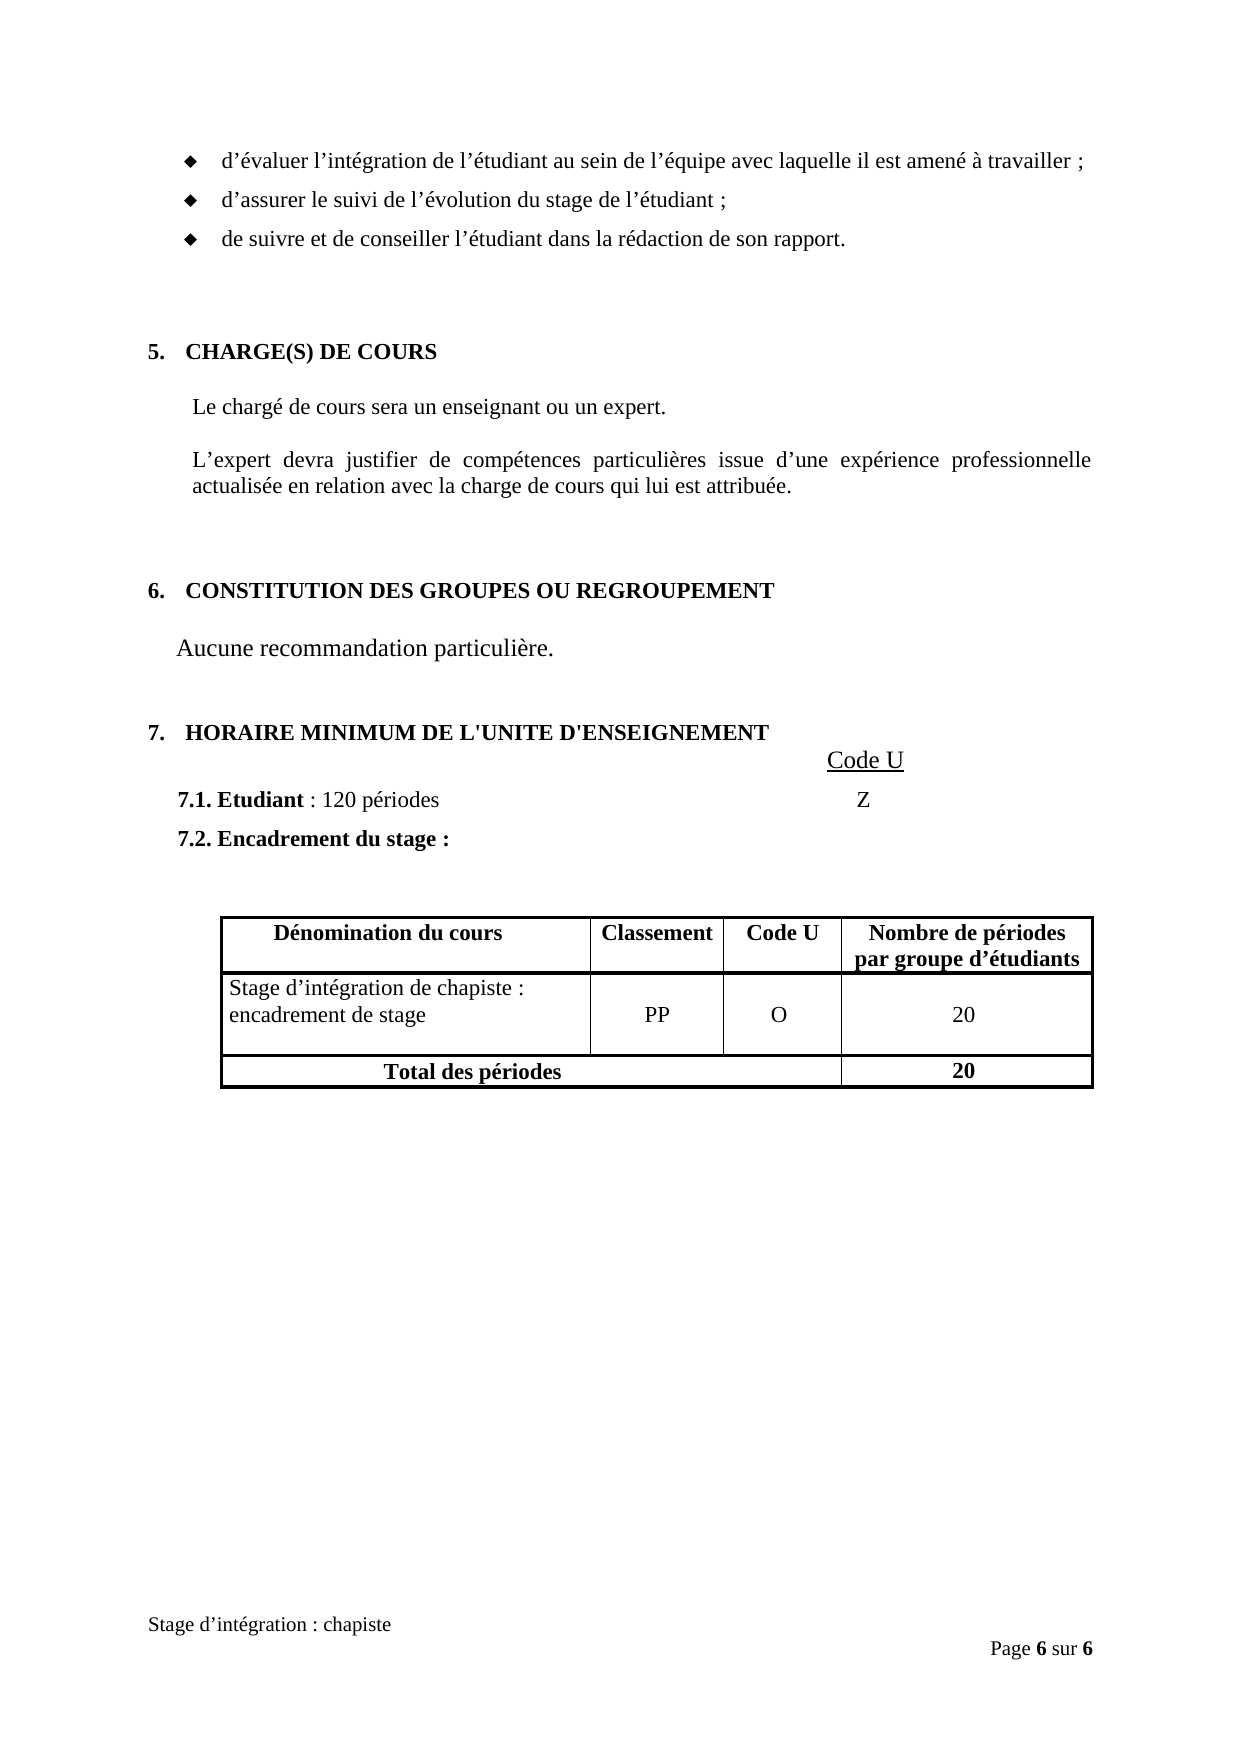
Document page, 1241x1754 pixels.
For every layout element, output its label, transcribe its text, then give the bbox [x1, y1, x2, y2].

table_cell Stage d’intégration de chapiste : encadrement de stage [223, 975, 590, 1053]
text L’expert devra justifier de compétences particulières issue d’une expérience professionnelle actualisée en relation avec la charge de cours qui lui est attribuée. [192, 446, 1093, 498]
table_header Classement [591, 919, 723, 971]
text Le chargé de cours sera un enseignant ou un expert. [192, 393, 1093, 419]
list 7.2. Encadrement du stage : [177, 825, 1093, 852]
list constitution des groupes ou regroupement [148, 577, 1093, 604]
list Code U [827, 745, 1093, 774]
list d’évaluer l’intégration de l’étudiant au sein de l’équipe avec laquelle il est amené à travailler ; [184, 148, 1093, 174]
table_header Nombre de périodes par groupe d’étudiants [842, 919, 1091, 971]
table_cell Total des périodes [223, 1057, 723, 1085]
list de suivre et de conseiller l’étudiant dans la rédaction de son rapport. [184, 225, 1093, 252]
table_cell PP [591, 975, 723, 1053]
list d’assurer le suivi de l’évolution du stage de l’étudiant ; [184, 186, 1093, 213]
table_cell [724, 1057, 841, 1085]
table_cell 20 [842, 1057, 1091, 1085]
table_header Dénomination du cours [223, 919, 590, 971]
text Aucune recommandation particulière. [176, 633, 1093, 661]
table_header Code U [724, 919, 841, 971]
list CHARGE(S) DE COURS [148, 338, 1093, 364]
list HORAIRE MINIMUM DE L'UNITE D'enseignement [148, 719, 1093, 745]
table_cell 20 [842, 975, 1091, 1053]
list 7.1. Etudiant : 120 périodes Z [177, 786, 1093, 813]
table_cell O [724, 975, 841, 1053]
